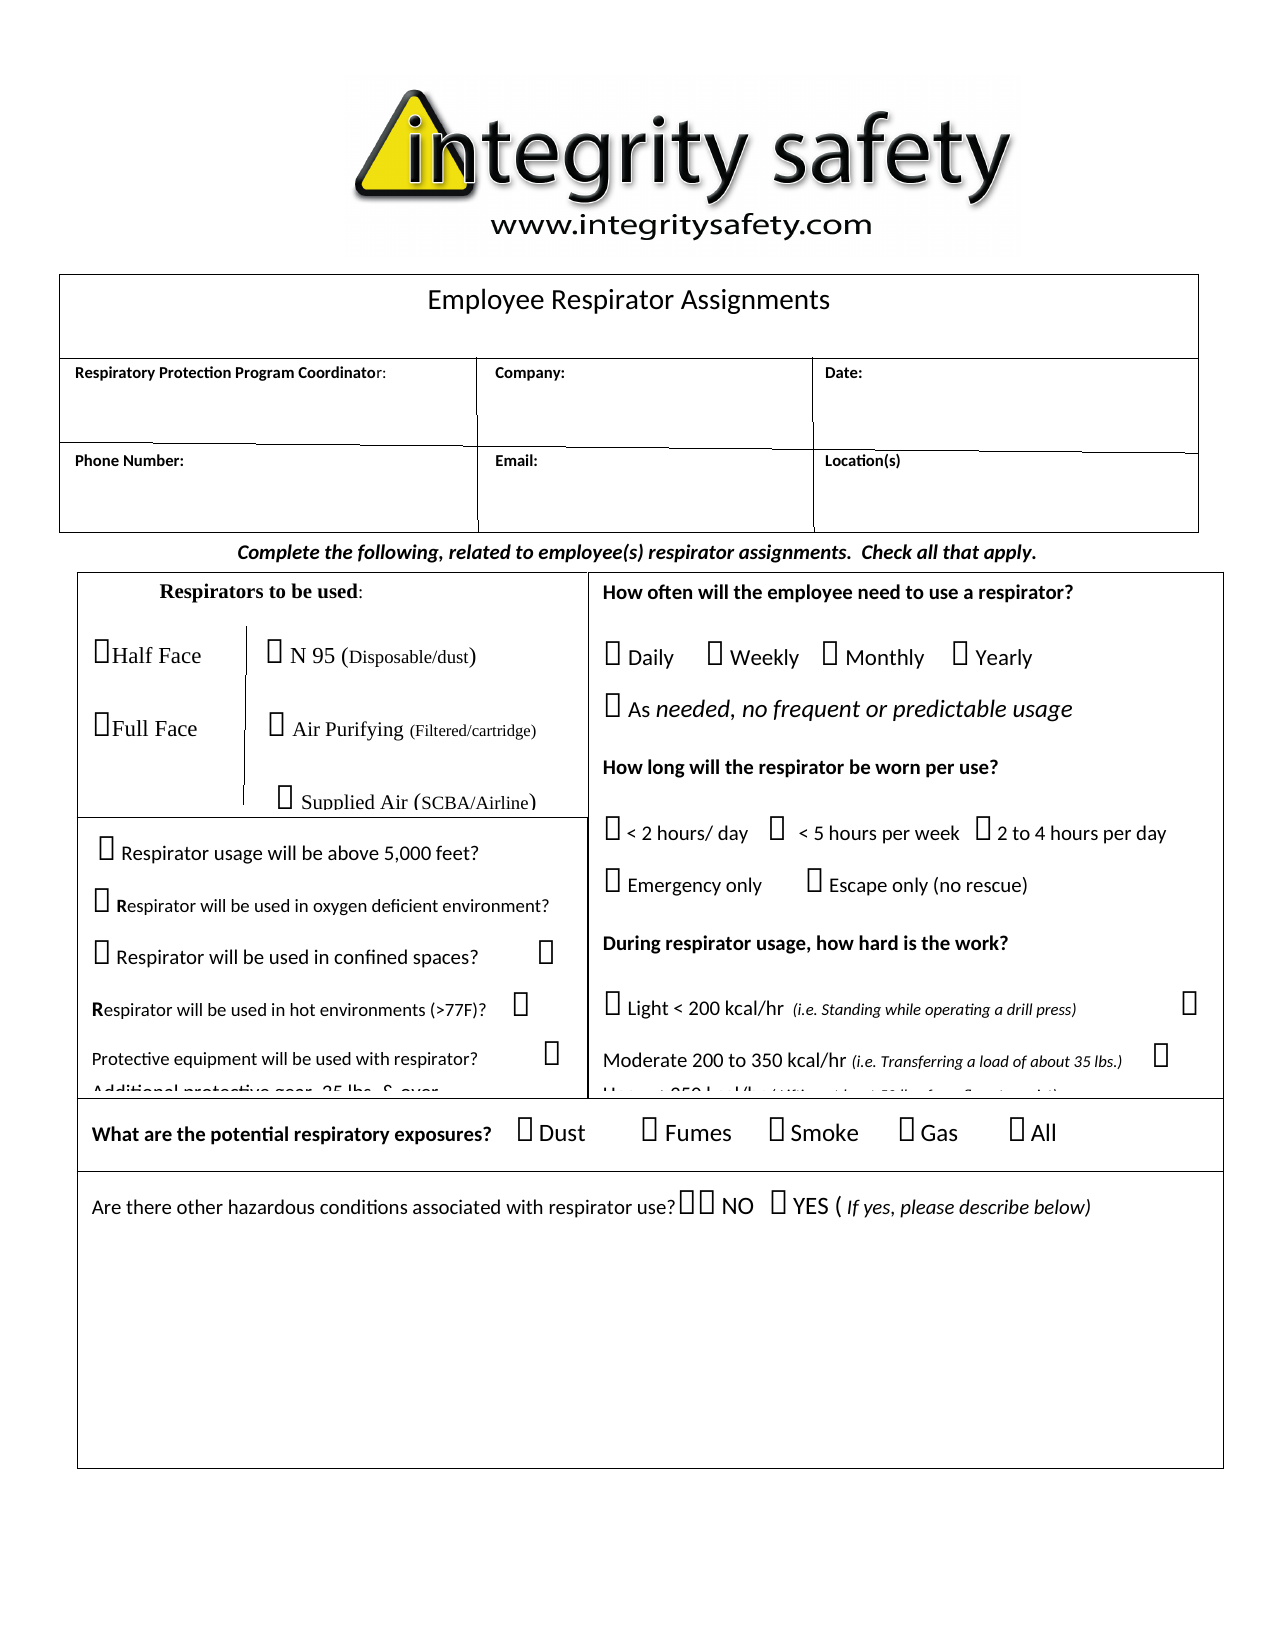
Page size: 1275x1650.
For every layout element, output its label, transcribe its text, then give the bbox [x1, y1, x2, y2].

text Respiratory Protection Program Coordinator: Company: Date: [75, 362, 476, 383]
text Phone Number: Email: Location(s) [75, 451, 477, 471]
text Phone Number: Email: Location(s) [814, 451, 1200, 471]
text Complete the following, related to employee(s) respirator assignments. Check all that apply. [75, 539, 1200, 564]
text Phone Number: Email: Location(s) [478, 451, 813, 471]
text Respiratory Protection Program Coordinator: Company: Date: [813, 362, 1200, 383]
picture [344, 75, 1021, 257]
text Respiratory Protection Program Coordinator: Company: Date: [477, 362, 812, 383]
